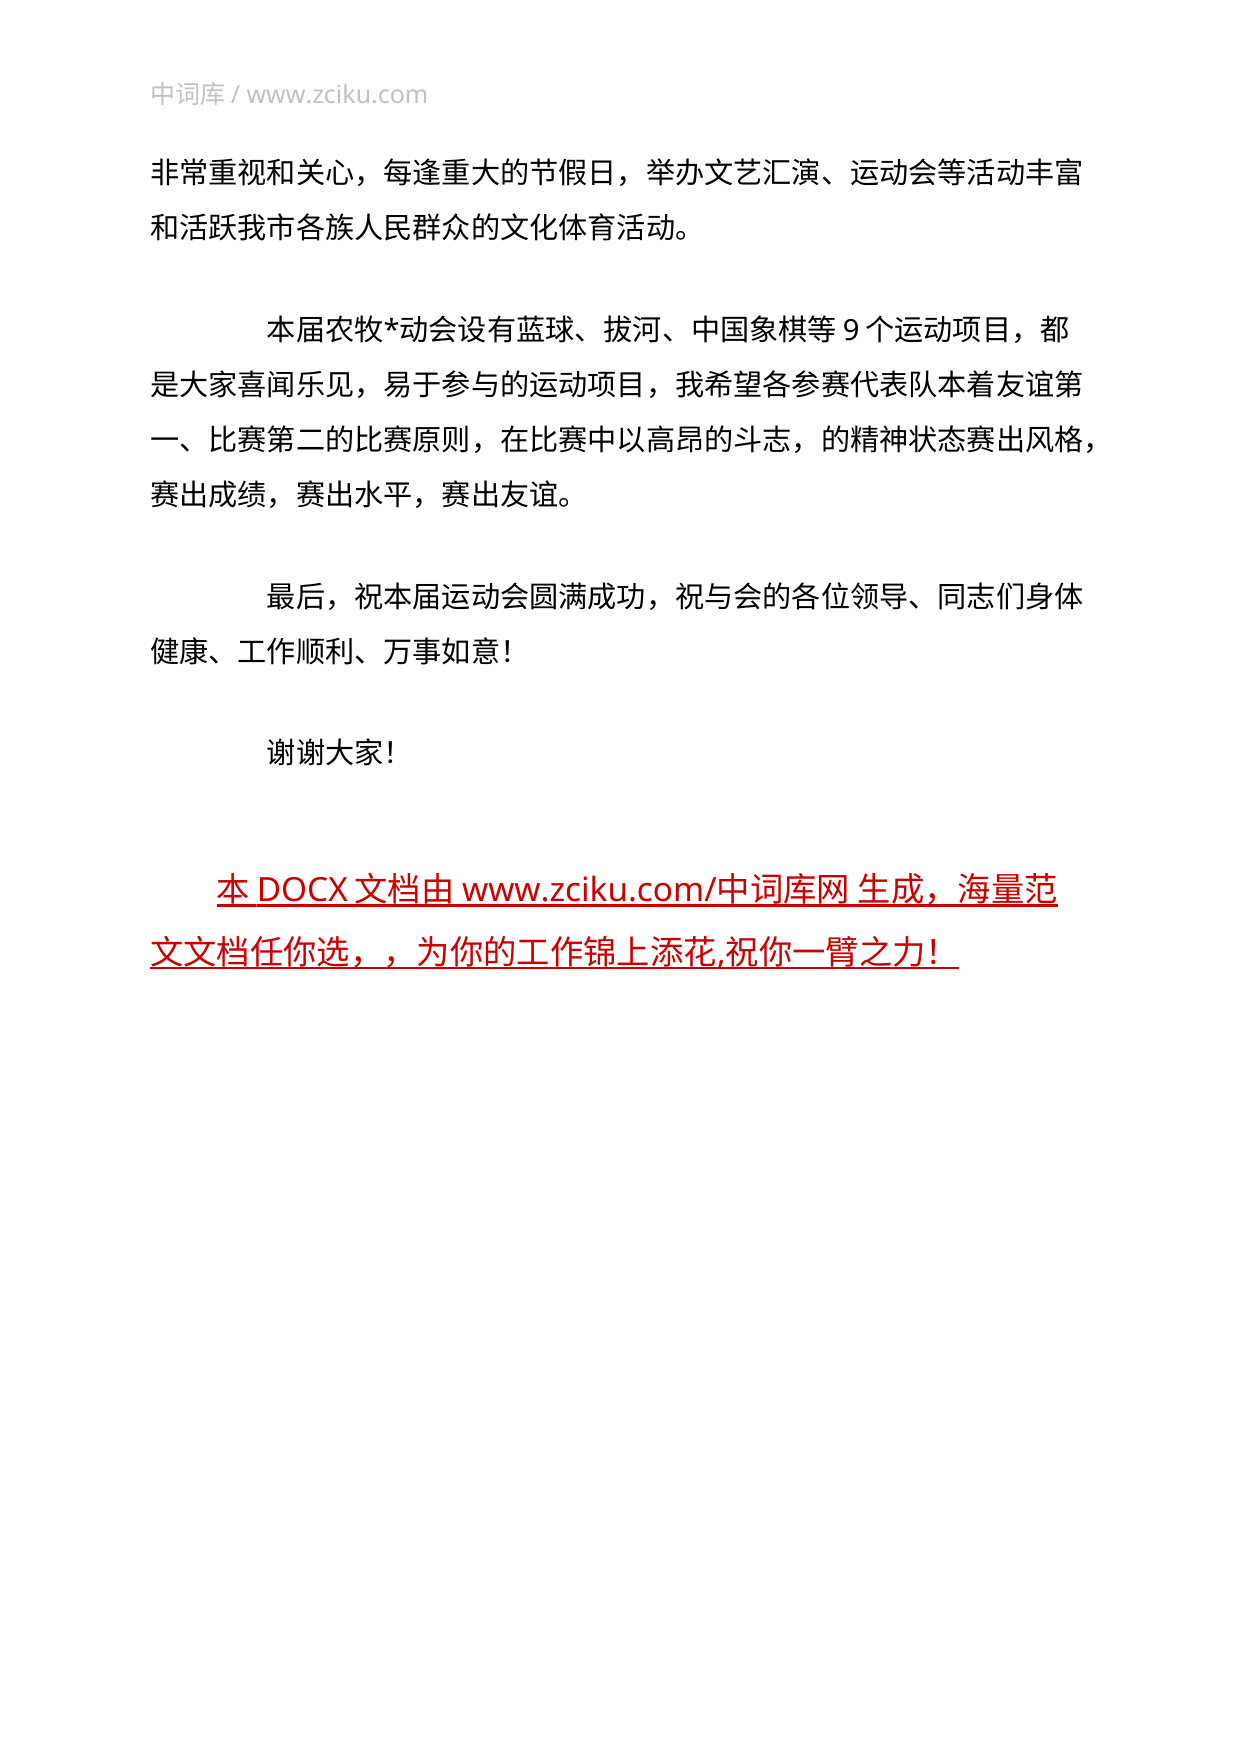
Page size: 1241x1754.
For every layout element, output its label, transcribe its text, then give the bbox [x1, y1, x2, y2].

text 本DOCX文档由 www.zciku.com/中词库网 生成，海量范文文档任你选，，为你的工作锦上添花,祝你一臂之力！ [150, 863, 1090, 974]
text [150, 150, 1090, 247]
text 最后，祝本届运动会圆满成功，祝与会的各位领导、同志们身体健康、工作顺利、万事如意！ [150, 573, 1090, 670]
text 本届农牧*动会设有蓝球、拔河、中国象棋等9个运动项目，都是大家喜闻乐见，易于参与的运动项目，我希望各参赛代表队本着友谊第一、比赛第二的比赛原则，在比赛中以高昂的斗志，的精神状态赛出风格，赛出成绩，赛出水平，赛出友谊。 [150, 307, 1090, 514]
text 谢谢大家！ [150, 730, 1090, 772]
